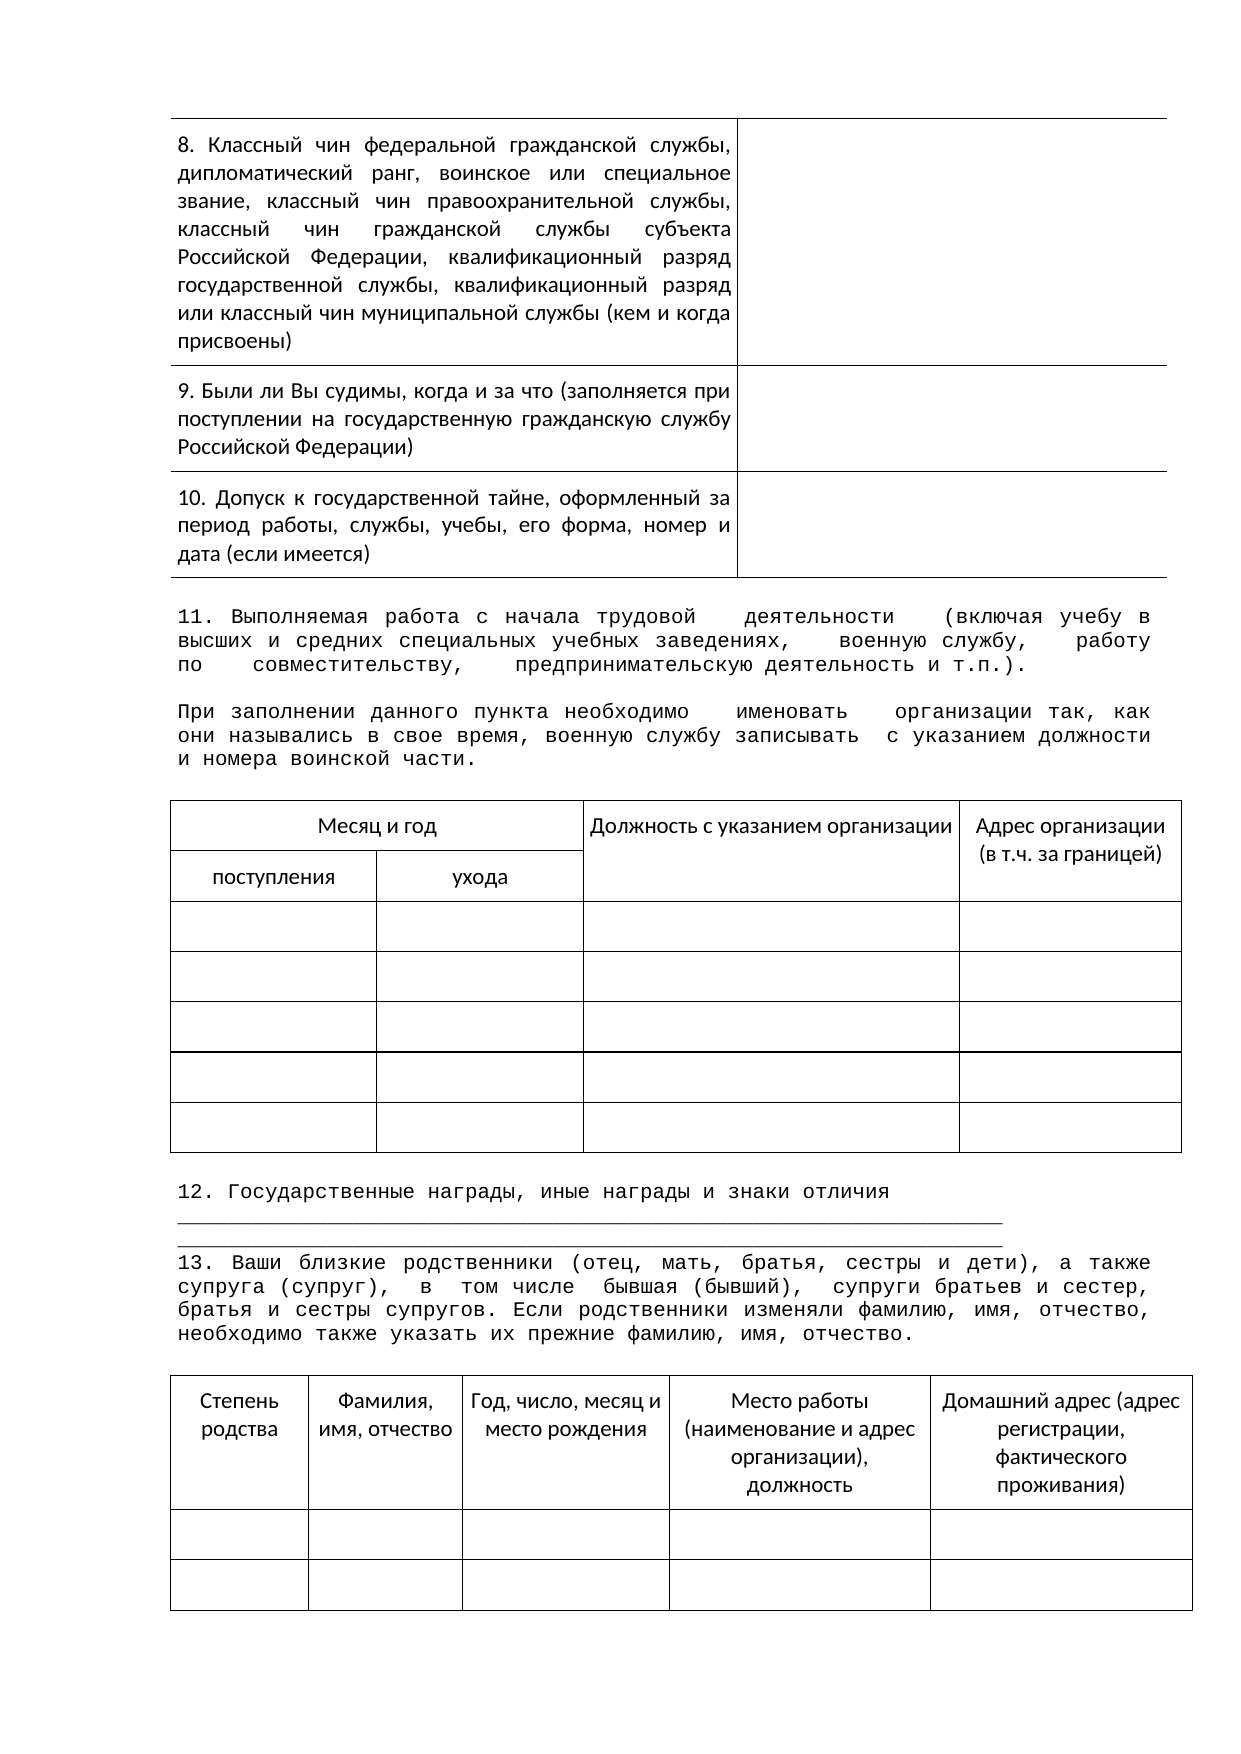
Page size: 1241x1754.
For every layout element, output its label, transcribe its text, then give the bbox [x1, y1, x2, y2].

table_cell [584, 1002, 959, 1051]
table_header Степень родства [171, 1376, 308, 1509]
table_cell ухода [377, 851, 583, 901]
table_cell [463, 1510, 669, 1559]
table_header Адрес организации (в т.ч. за границей) [960, 801, 1181, 901]
text 12. Государственные награды, иные награды и знаки отличия [177, 1181, 1152, 1205]
table_cell [584, 1103, 959, 1152]
table_cell [960, 1103, 1181, 1152]
text 11. Выполняемая работа с начала трудовой деятельности (включая учебу в высших и средних специальных учебных заведениях, военную службу, работу по совместительству, предпринимательскую деятельность и т.п.). [177, 606, 1152, 677]
table_cell [931, 1510, 1192, 1559]
table_header Год, число, месяц и место рождения [463, 1376, 669, 1509]
table_cell 9. Были ли Вы судимы, когда и за что (заполняется при поступлении на государственную гражданскую службу Российской Федерации) [171, 366, 737, 471]
text __________________________________________________________________ [177, 1205, 1152, 1228]
table_cell [960, 1053, 1181, 1102]
table_cell [931, 1560, 1192, 1610]
table_cell [960, 1002, 1181, 1051]
table_cell [309, 1560, 462, 1610]
table_cell [377, 1053, 583, 1102]
table_cell [584, 1053, 959, 1102]
table_cell [670, 1510, 930, 1559]
table_cell 8. Классный чин федеральной гражданской службы, дипломатический ранг, воинское или специальное звание, классный чин правоохранительной службы, классный чин гражданской службы субъекта Российской Федерации, квалификационный разряд государственной службы, квалификационный разряд или классный чин муниципальной службы (кем и когда присвоены) [171, 119, 737, 364]
table_cell [738, 472, 1167, 577]
table_cell 10. Допуск к государственной тайне, оформленный за период работы, службы, учебы, его форма, номер и дата (если имеется) [171, 472, 737, 577]
table_cell [584, 902, 959, 951]
table_cell [377, 902, 583, 951]
table_cell [309, 1510, 462, 1559]
table_cell [960, 952, 1181, 1001]
table_cell [738, 119, 1167, 364]
table_cell [171, 902, 376, 951]
table_header Место работы (наименование и адрес организации), должность [670, 1376, 930, 1509]
table_cell [171, 1560, 308, 1610]
table_cell [670, 1560, 930, 1610]
table_cell [463, 1560, 669, 1610]
table_cell [584, 952, 959, 1001]
table_cell [377, 1002, 583, 1051]
table_header Должность с указанием организации [584, 801, 959, 901]
table_cell [171, 1053, 376, 1102]
table_header Фамилия, имя, отчество [309, 1376, 462, 1509]
table_cell [171, 1510, 308, 1559]
table_header Домашний адрес (адрес регистрации, фактического проживания) [931, 1376, 1192, 1509]
table_cell [377, 952, 583, 1001]
text При заполнении данного пункта необходимо именовать организации так, как они назывались в свое время, военную службу записывать с указанием должности и номера воинской части. [177, 701, 1152, 772]
table_cell [171, 1002, 376, 1051]
text 13. Ваши близкие родственники (отец, мать, братья, сестры и дети), а также супруга (супруг), в том числе бывшая (бывший), супруги братьев и сестер, братья и сестры супругов. Если родственники изменяли фамилию, имя, отчество, необходимо также указать их прежние фамилию, имя, отчество. [177, 1252, 1152, 1347]
table_cell [960, 902, 1181, 951]
table_cell поступления [171, 851, 376, 901]
table_header Месяц и год [171, 801, 583, 850]
table_cell [738, 366, 1167, 471]
table_cell [171, 952, 376, 1001]
table_cell [171, 1103, 376, 1152]
text __________________________________________________________________ [177, 1228, 1152, 1252]
table_cell [377, 1103, 583, 1152]
